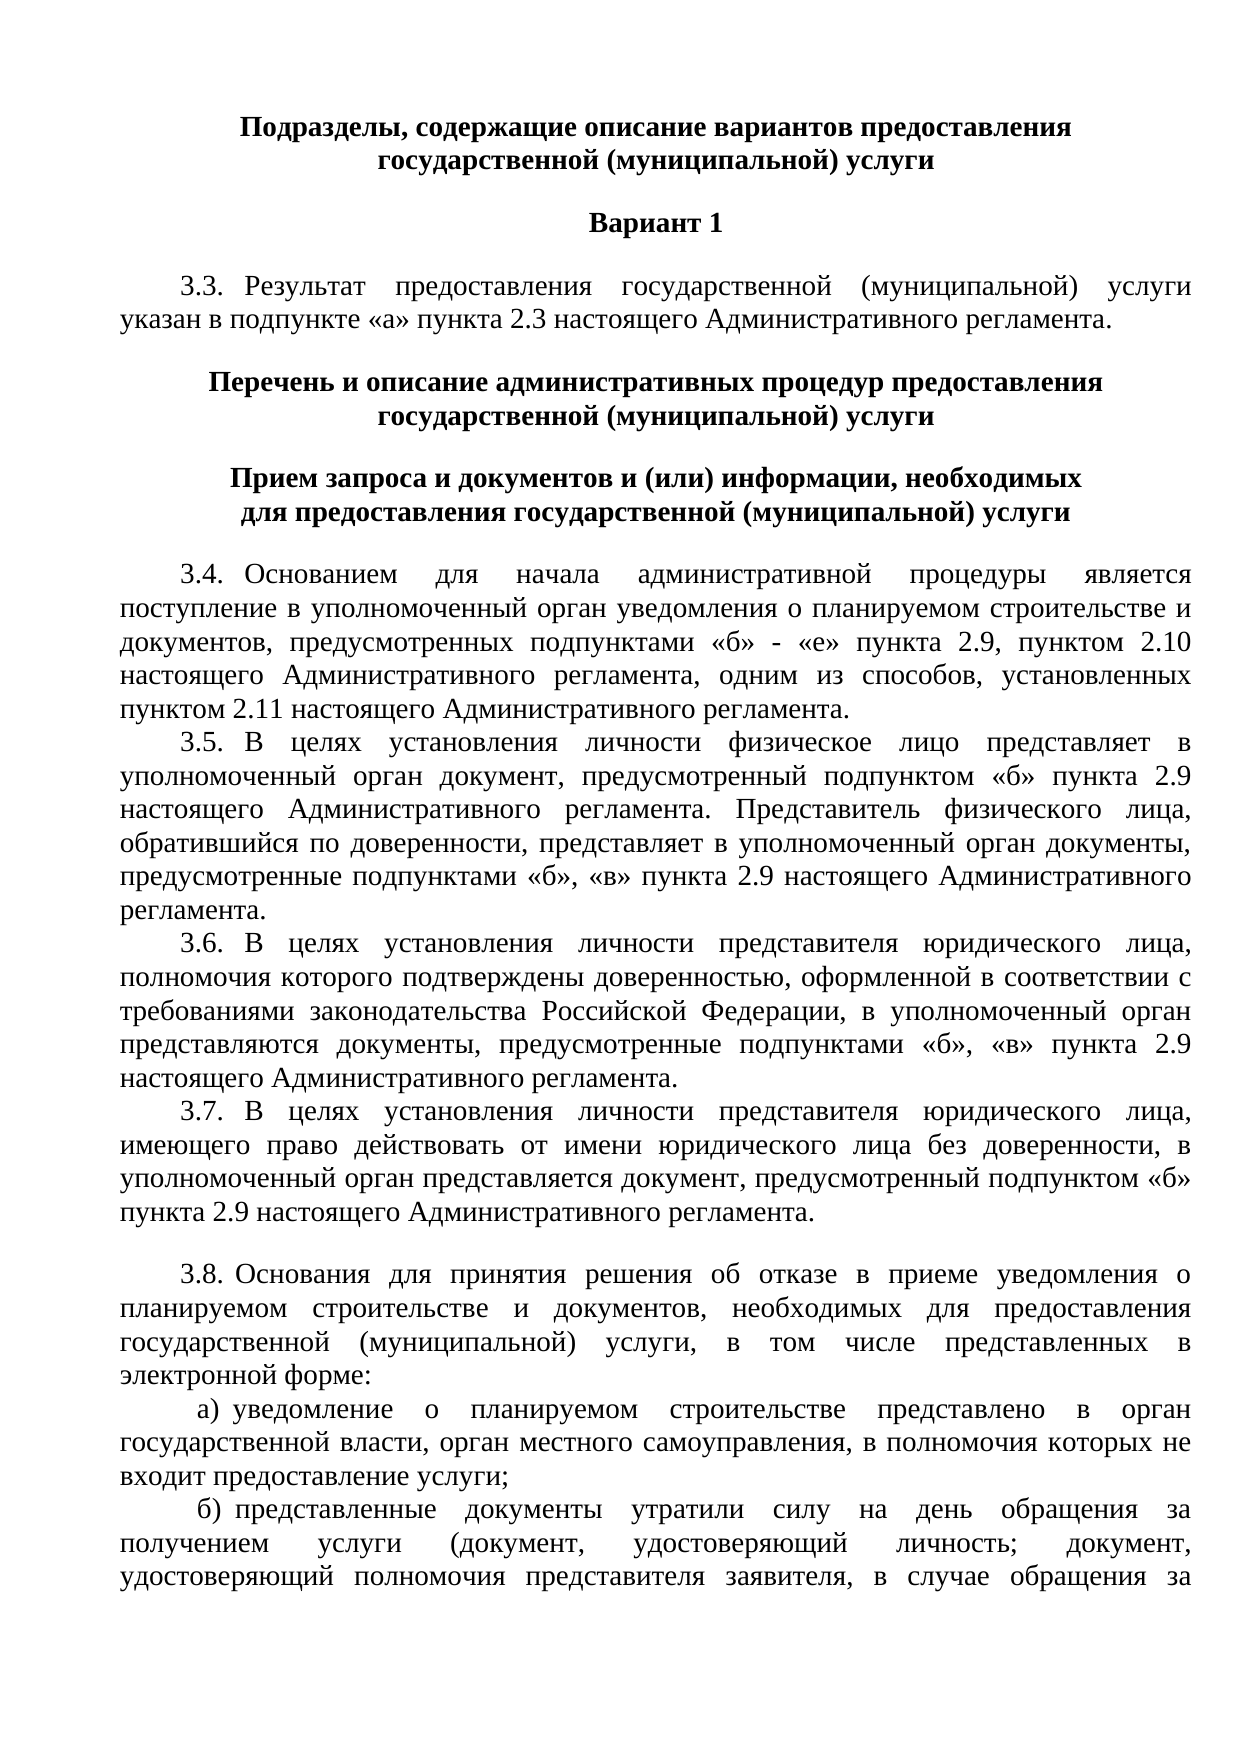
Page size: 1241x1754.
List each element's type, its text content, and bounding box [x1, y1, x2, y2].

list Результат предоставления государственной (муниципальной) услуги указан в подпункте «а» пункта 2.3 настоящего Административного регламента. [119, 268, 1192, 335]
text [119, 1491, 1192, 1592]
text Перечень и описание административных процедур предоставления государственной (муниципальной) услуги [119, 364, 1192, 431]
list В целях установления личности физическое лицо представляет в уполномоченный орган документ, предусмотренный подпунктом «б» пункта 2.9 настоящего Административного регламента. Представитель физического лица, обратившийся по доверенности, представляет в уполномоченный орган документы, предусмотренные подпунктами «б», «в» пункта 2.9 настоящего Административного регламента. [119, 724, 1192, 926]
text Вариант 1 [119, 205, 1192, 239]
text Подразделы, содержащие описание вариантов предоставления государственной (муниципальной) услуги [119, 109, 1192, 176]
list В целях установления личности представителя юридического лица, имеющего право действовать от имени юридического лица без доверенности, в уполномоченный орган представляется документ, предусмотренный подпунктом «б» пункта 2.9 настоящего Административного регламента. [119, 1093, 1192, 1227]
text а) уведомление о планируемом строительстве представлено в орган государственной власти, орган местного самоуправления, в полномочия которых не входит предоставление услуги; [119, 1391, 1192, 1491]
list Основания для принятия решения об отказе в приеме уведомления о планируемом строительстве и документов, необходимых для предоставления государственной (муниципальной) услуги, в том числе представленных в электронной форме: [119, 1257, 1192, 1391]
list Основанием для начала административной процедуры является поступление в уполномоченный орган уведомления о планируемом строительстве и документов, предусмотренных подпунктами «б» - «е» пункта 2.9, пунктом 2.10 настоящего Административного регламента, одним из способов, установленных пунктом 2.11 настоящего Административного регламента. [119, 557, 1192, 724]
text Прием запроса и документов и (или) информации, необходимых для предоставления государственной (муниципальной) услуги [119, 460, 1192, 527]
list В целях установления личности представителя юридического лица, полномочия которого подтверждены доверенностью, оформленной в соответствии с требованиями законодательства Российской Федерации, в уполномоченный орган представляются документы, предусмотренные подпунктами «б», «в» пункта 2.9 настоящего Административного регламента. [119, 926, 1192, 1093]
